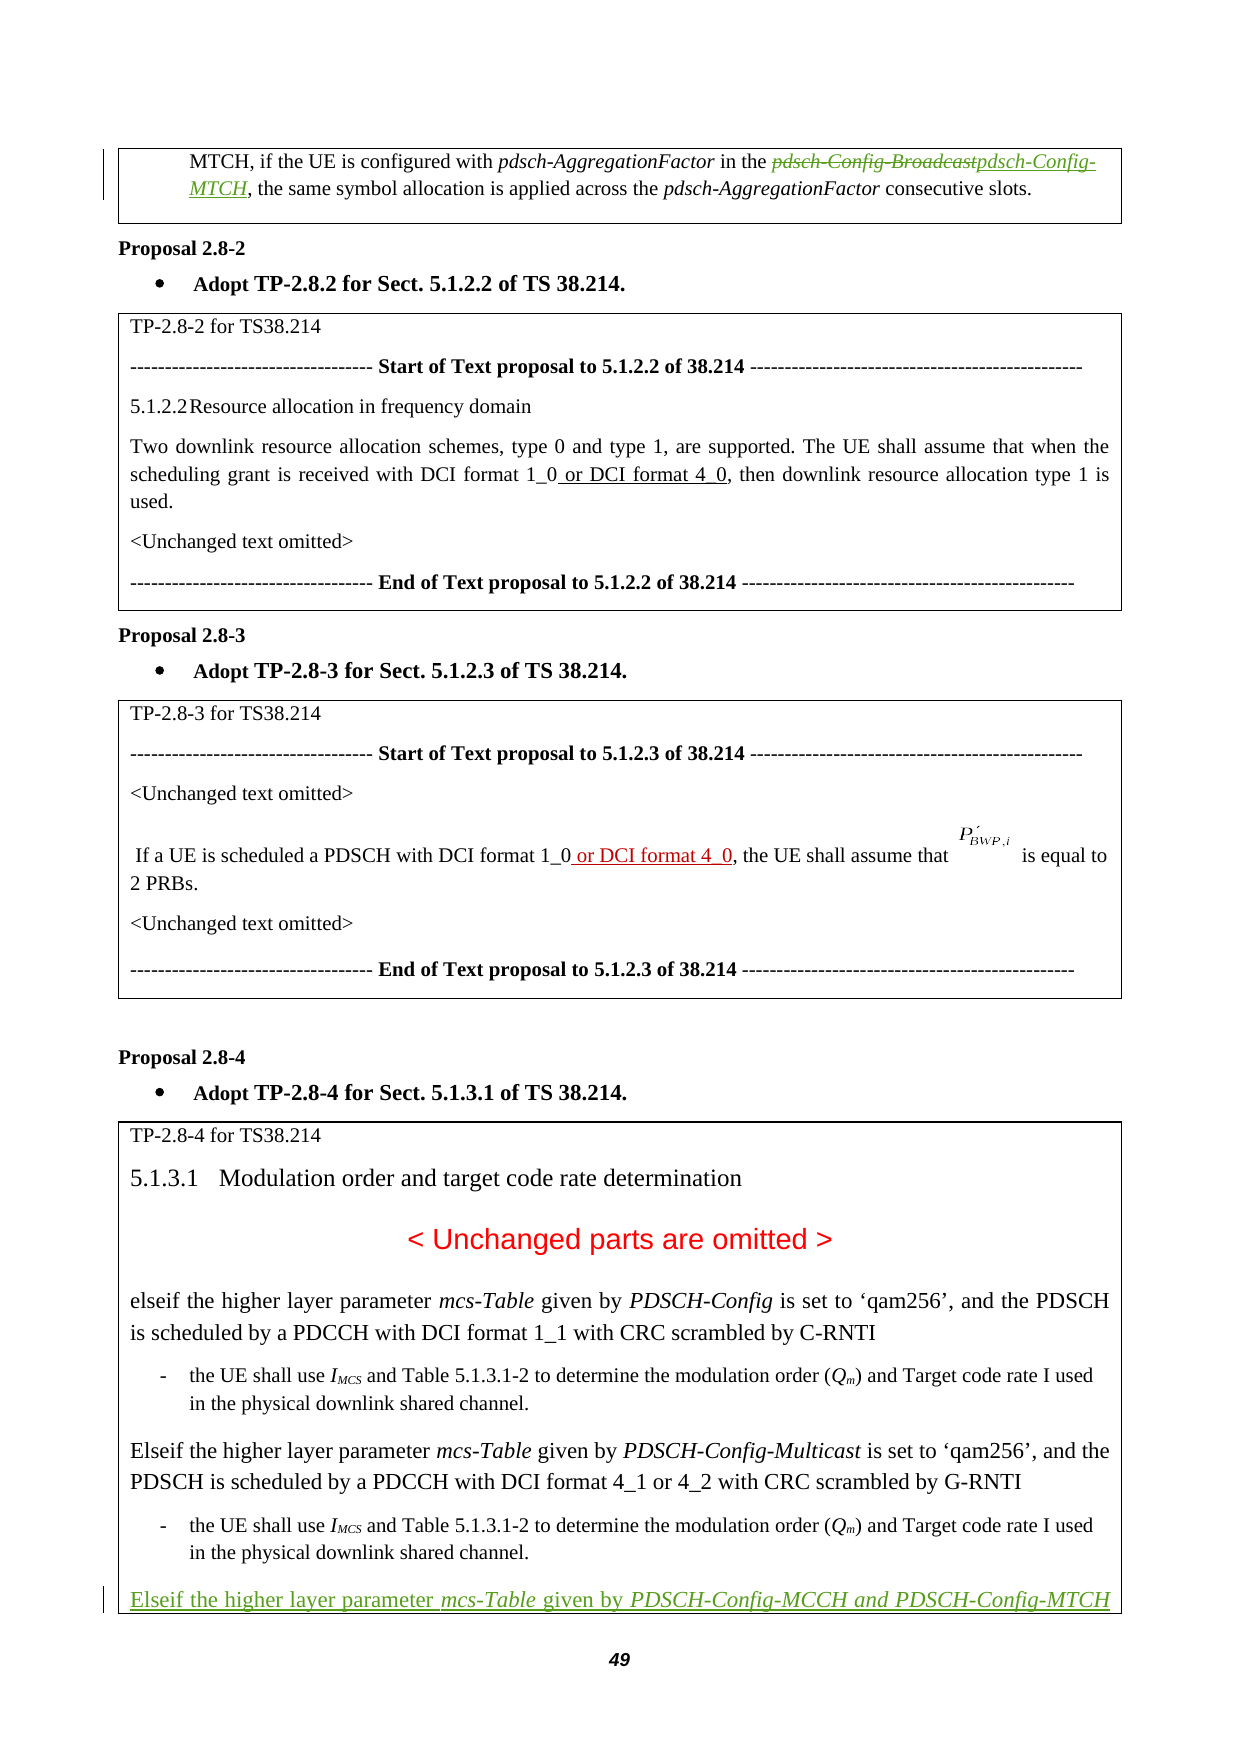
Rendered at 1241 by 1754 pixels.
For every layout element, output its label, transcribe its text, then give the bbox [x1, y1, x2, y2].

table_header TP-2.8-2 for TS38.214 ----------------------------------- Start of Text proposal to 5.1.2.2 of 38.214 ------------------------------------------------ 5.1.2.2 Resource allocation in frequency domain Two downlink resource allocation schemes, type 0 and type 1, are supported. The UE shall assume that when the scheduling grant is received with DCI format 1_0 or DCI format 4_0, then downlink resource allocation type 1 is used. <Unchanged text omitted> ----------------------------------- End of Text proposal to 5.1.2.2 of 38.214 ------------------------------------------------ [119, 314, 1121, 610]
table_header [119, 1123, 1121, 1613]
subtitle Proposal 2.8-3 [118, 623, 1122, 647]
list Adopt TP-2.8-4 for Sect. 5.1.3.1 of TS 38.214. [156, 1079, 1122, 1105]
list Adopt TP-2.8-3 for Sect. 5.1.2.3 of TS 38.214. [156, 657, 1122, 683]
list Adopt TP-2.8.2 for Sect. 5.1.2.2 of TS 38.214. [156, 270, 1122, 296]
table_header TP-2.8-3 for TS38.214 ----------------------------------- Start of Text proposal to 5.1.2.3 of 38.214 ------------------------------------------------ <Unchanged text omitted> If a UE is scheduled a PDSCH with DCI format 1_0 or DCI format 4_0, the UE shall assume that is equal to 2 PRBs. <Unchanged text omitted> ----------------------------------- End of Text proposal to 5.1.2.3 of 38.214 ------------------------------------------------ [119, 701, 1121, 997]
subtitle Proposal 2.8-2 [118, 236, 1122, 260]
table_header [119, 149, 1121, 223]
subtitle Proposal 2.8-4 [118, 1045, 1122, 1069]
